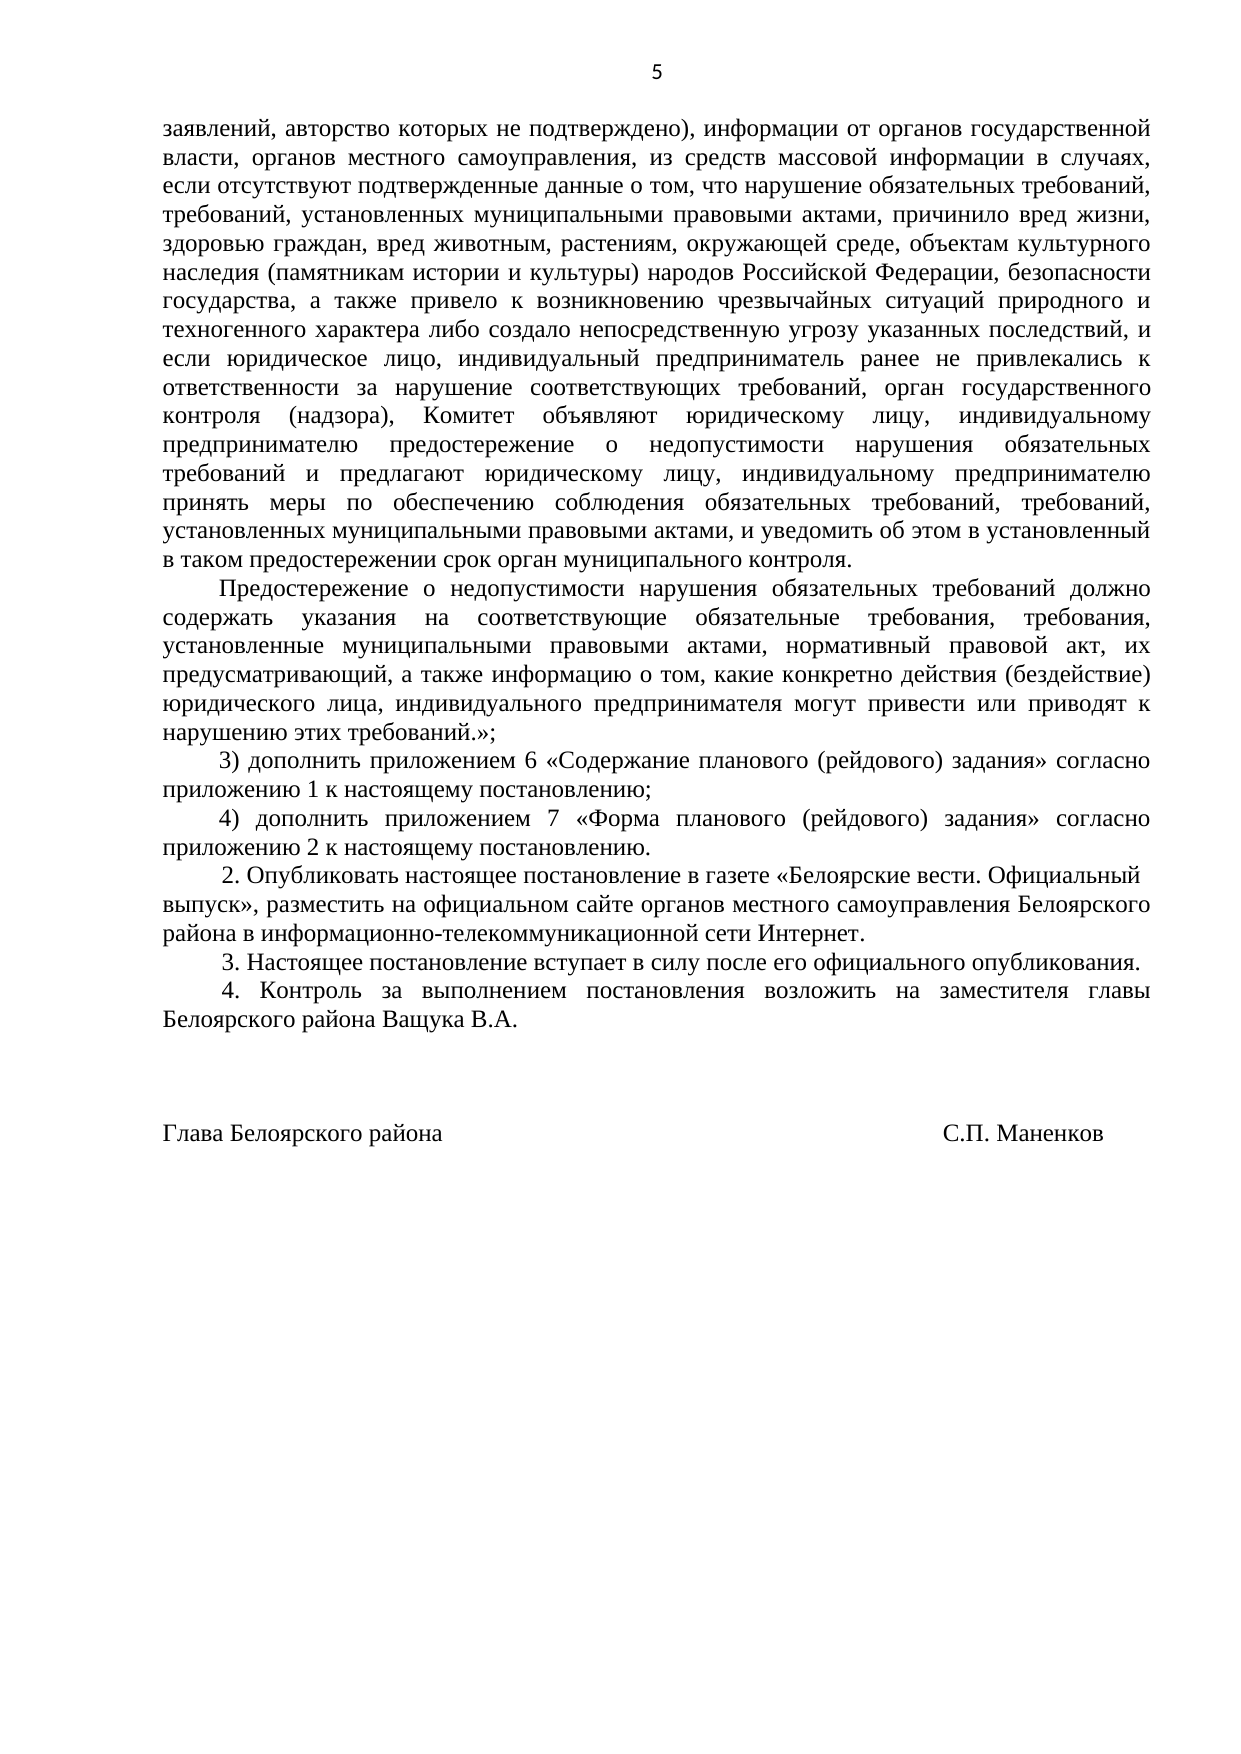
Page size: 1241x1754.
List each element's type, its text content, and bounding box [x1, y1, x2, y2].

text Глава Белоярского района С.П. Маненков [162, 1118, 1152, 1147]
text 3. Настоящее постановление вступает в силу после его официального опубликования. [162, 947, 1152, 975]
text выпуск», разместить на официальном сайте органов местного самоуправления Белоярского района в информационно-телекоммуникационной сети Интернет. [162, 889, 1152, 947]
text 4) дополнить приложением 7 «Форма планового (рейдового) задания» согласно приложению 2 к настоящему постановлению. [162, 803, 1152, 860]
text 3) дополнить приложением 6 «Содержание планового (рейдового) задания» согласно приложению 1 к настоящему постановлению; [162, 745, 1152, 803]
text 4. Контроль за выполнением постановления возложить на заместителя главы Белоярского района Ващука В.А. [162, 975, 1152, 1033]
text 2. Опубликовать настоящее постановление в газете «Белоярские вести. Официальный [162, 860, 1152, 889]
text Предостережение о недопустимости нарушения обязательных требований должно содержать указания на соответствующие обязательные требования, требования, установленные муниципальными правовыми актами, нормативный правовой акт, их предусматривающий, а также информацию о том, какие конкретно действия (бездействие) юридического лица, индивидуального предпринимателя могут привести или приводят к нарушению этих требований.»; [162, 573, 1152, 745]
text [162, 113, 1152, 573]
